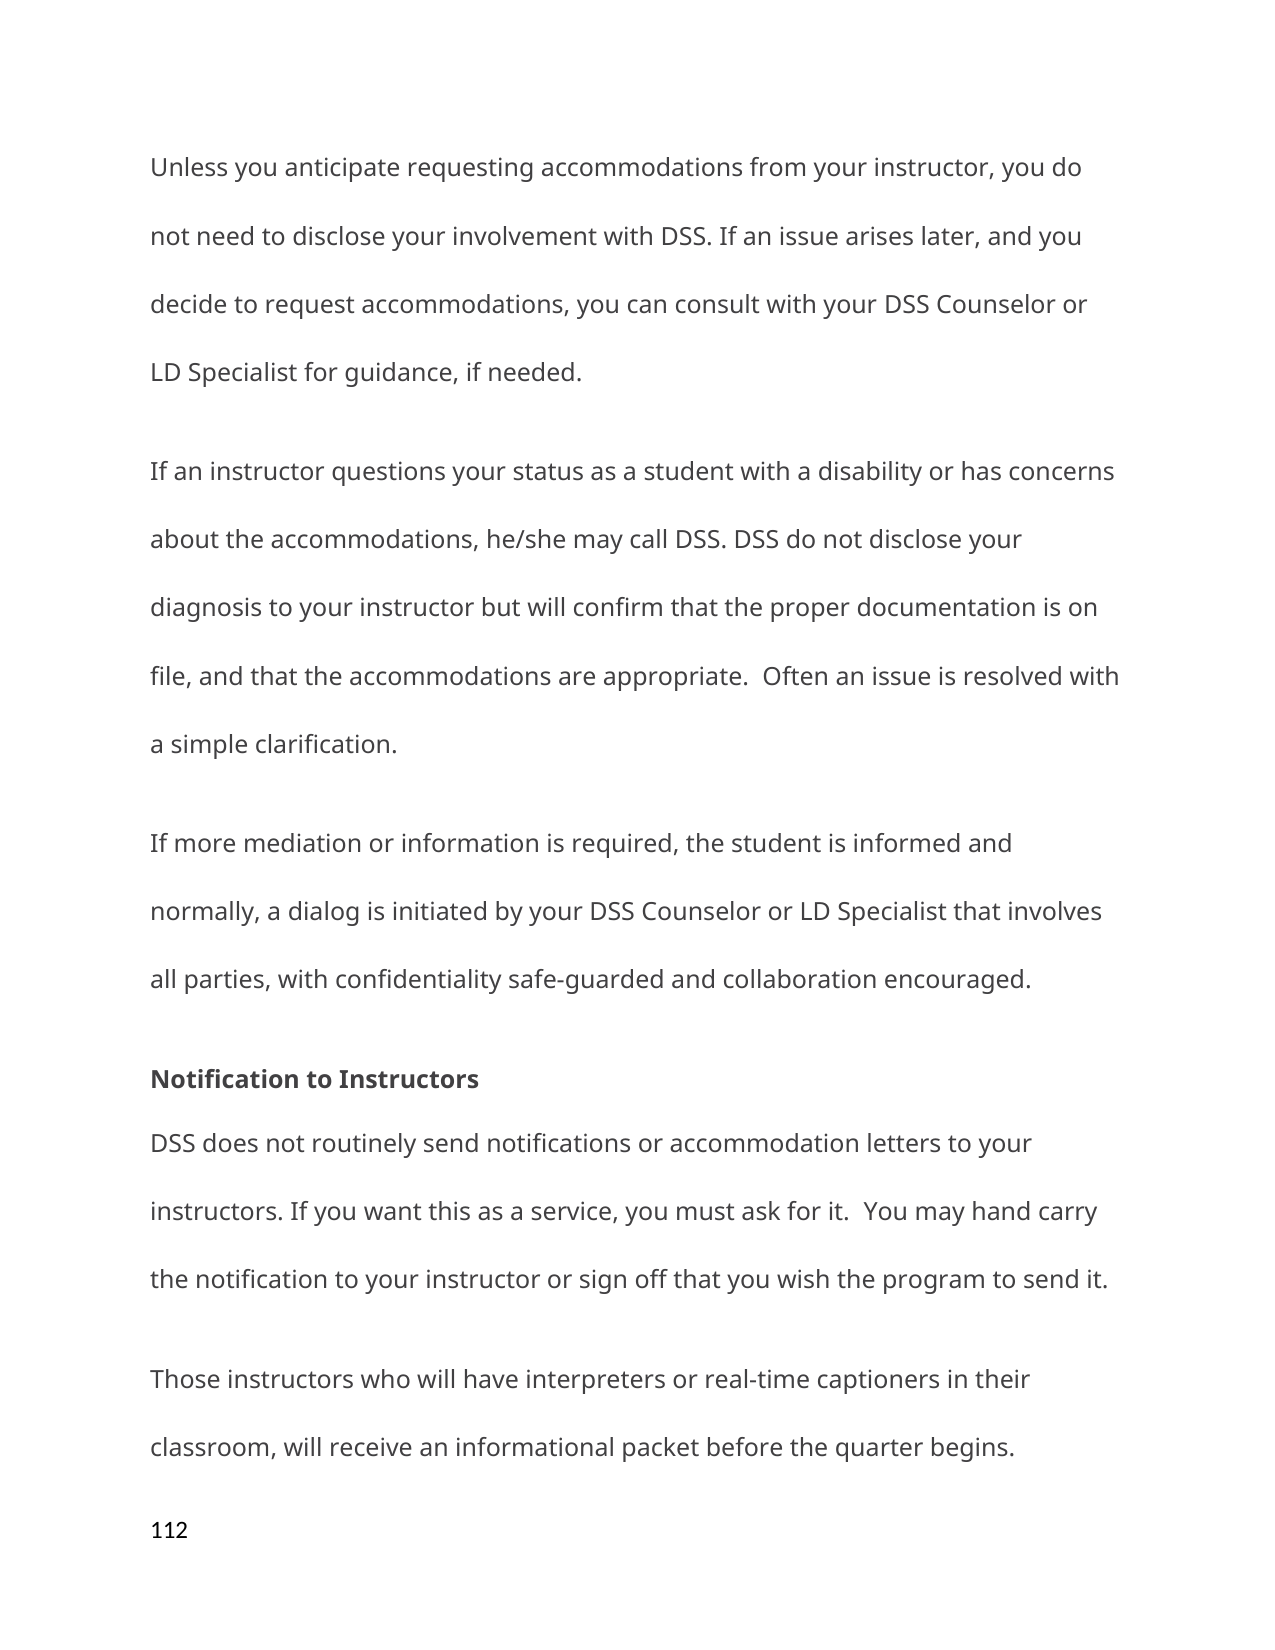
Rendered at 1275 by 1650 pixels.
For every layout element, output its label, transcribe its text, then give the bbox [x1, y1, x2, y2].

text If more mediation or information is required, the student is informed and normally, a dialog is initiated by your DSS Counselor or LD Specialist that involves all parties, with confidentiality safe-guarded and collaboration encouraged. [150, 826, 1125, 996]
text DSS does not routinely send notifications or accommodation letters to your instructors. If you want this as a service, you must ask for it. You may hand carry the notification to your instructor or sign off that you wish the program to send it. [150, 1126, 1125, 1296]
text Unless you anticipate requesting accommodations from your instructor, you do not need to disclose your involvement with DSS. If an issue arises later, and you decide to request accommodations, you can consult with your DSS Counselor or LD Specialist for guidance, if needed. [150, 150, 1125, 388]
subtitle Notification to Instructors [150, 1061, 1125, 1095]
text Those instructors who will have interpreters or real-time captioners in their classroom, will receive an informational packet before the quarter begins. [150, 1361, 1125, 1464]
text If an instructor questions your status as a student with a disability or has concerns about the accommodations, he/she may call DSS. DSS do not disclose your diagnosis to your instructor but will confirm that the proper documentation is on file, and that the accommodations are appropriate. Often an issue is resolved with a simple clarification. [150, 454, 1125, 760]
